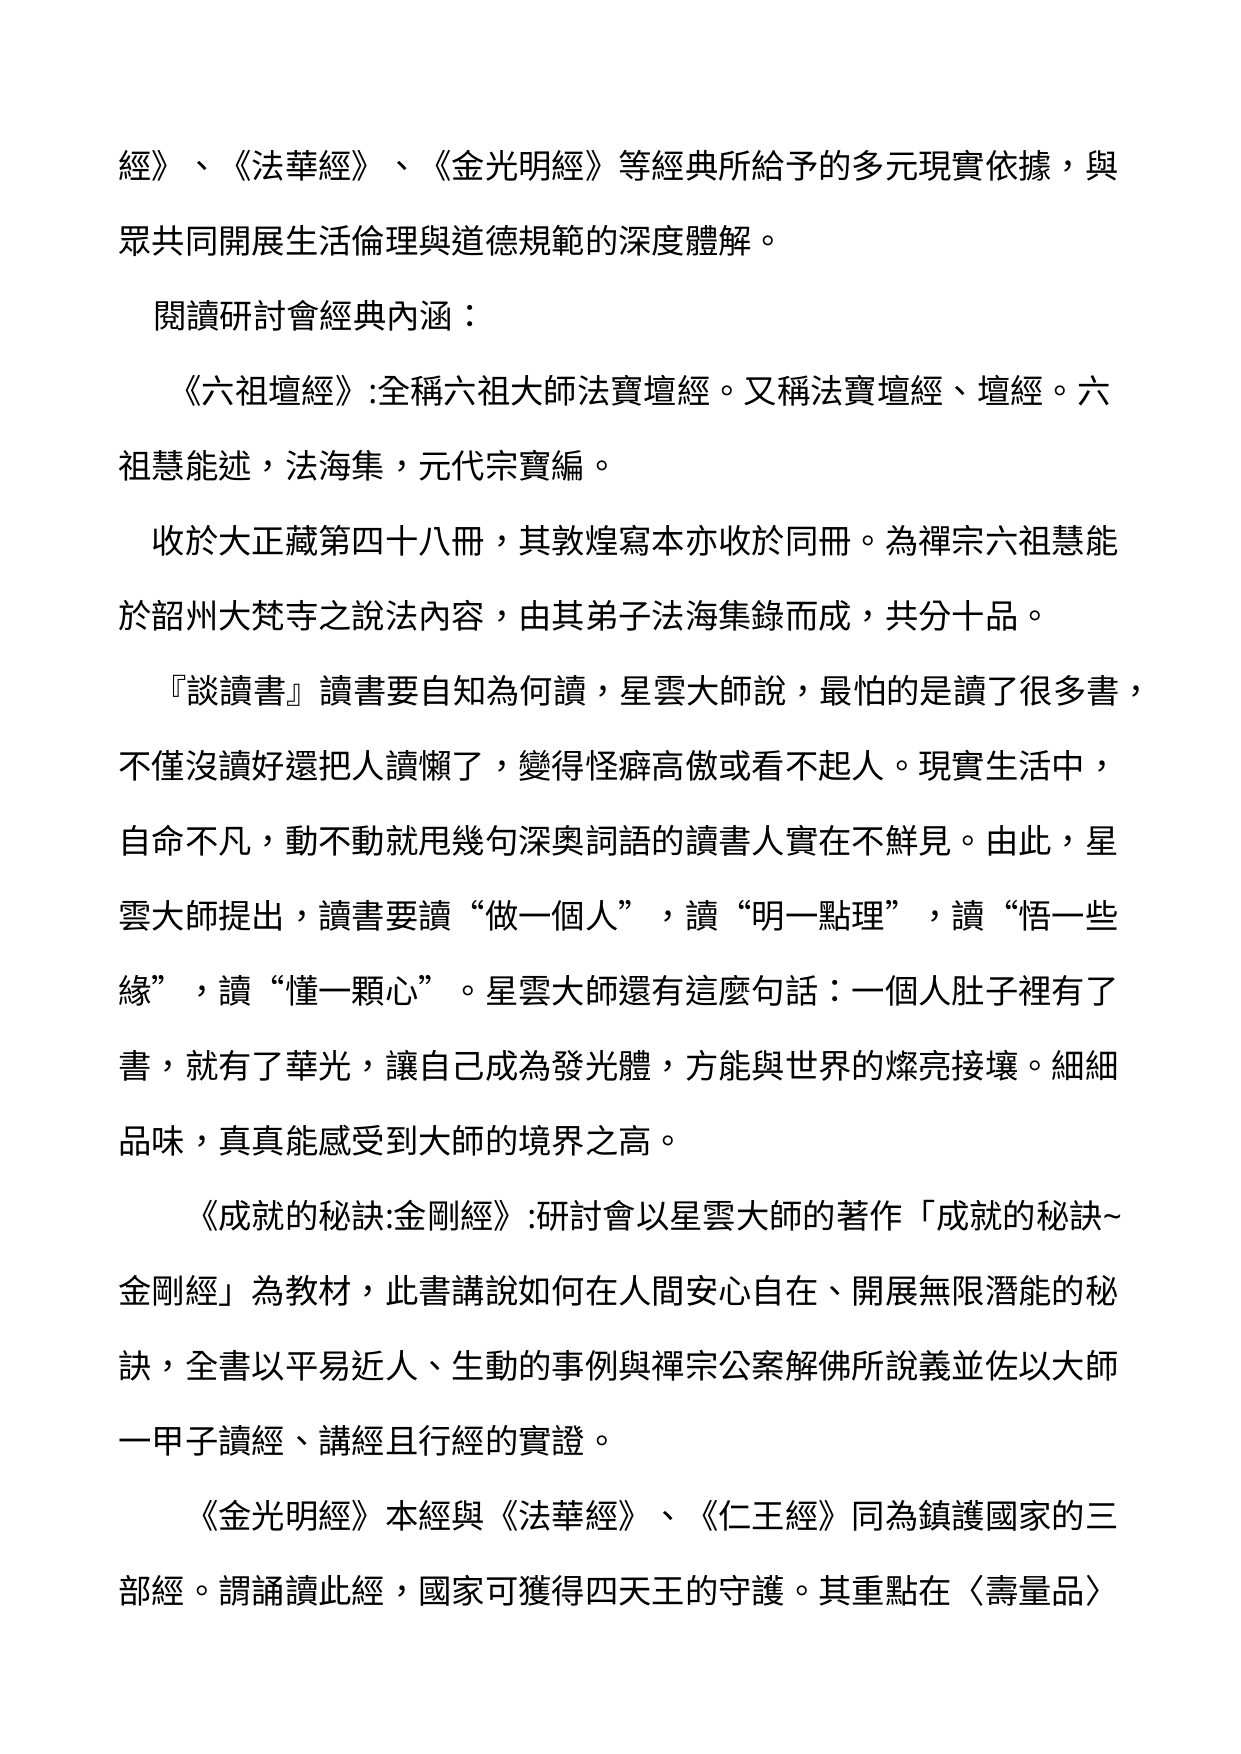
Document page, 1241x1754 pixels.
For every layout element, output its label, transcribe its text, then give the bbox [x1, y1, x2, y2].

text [118, 127, 1122, 277]
text 『談讀書』讀書要自知為何讀，星雲大師說，最怕的是讀了很多書，不僅沒讀好還把人讀懶了，變得怪癖高傲或看不起人。現實生活中，自命不凡，動不動就甩幾句深奧詞語的讀書人實在不鮮見。由此，星雲大師提出，讀書要讀“做一個人”，讀“明一點理”，讀“悟一些緣”，讀“懂一顆心”。星雲大師還有這麼句話：一個人肚子裡有了書，就有了華光，讓自己成為發光體，方能與世界的燦亮接壤。細細品味，真真能感受到大師的境界之高。 [118, 652, 1122, 1177]
text 《六祖壇經》:全稱六祖大師法寶壇經。又稱法寶壇經、壇經。六祖慧能述，法海集，元代宗寶編。 [118, 352, 1122, 502]
text 閱讀研討會經典內涵： [118, 277, 1122, 352]
text 訣，全書以平易近人、生動的事例與禪宗公案解佛所說義並佐以大師子讀經、講經且行經的實證。 [118, 1327, 1122, 1477]
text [118, 1477, 1122, 1627]
text 《成就的秘訣:金剛經》:研討會以星雲大師的著作「成就的秘訣~金剛經」為教材，此書講說如何在人間安心自在、開展無限潛能的秘 [118, 1177, 1122, 1327]
text 收於大正藏第四十八冊，其敦煌寫本亦收於同冊。為禪宗六祖慧能於韶州大梵寺之說法內容，由其弟子法海集錄而成，共分十品。 [118, 502, 1122, 652]
